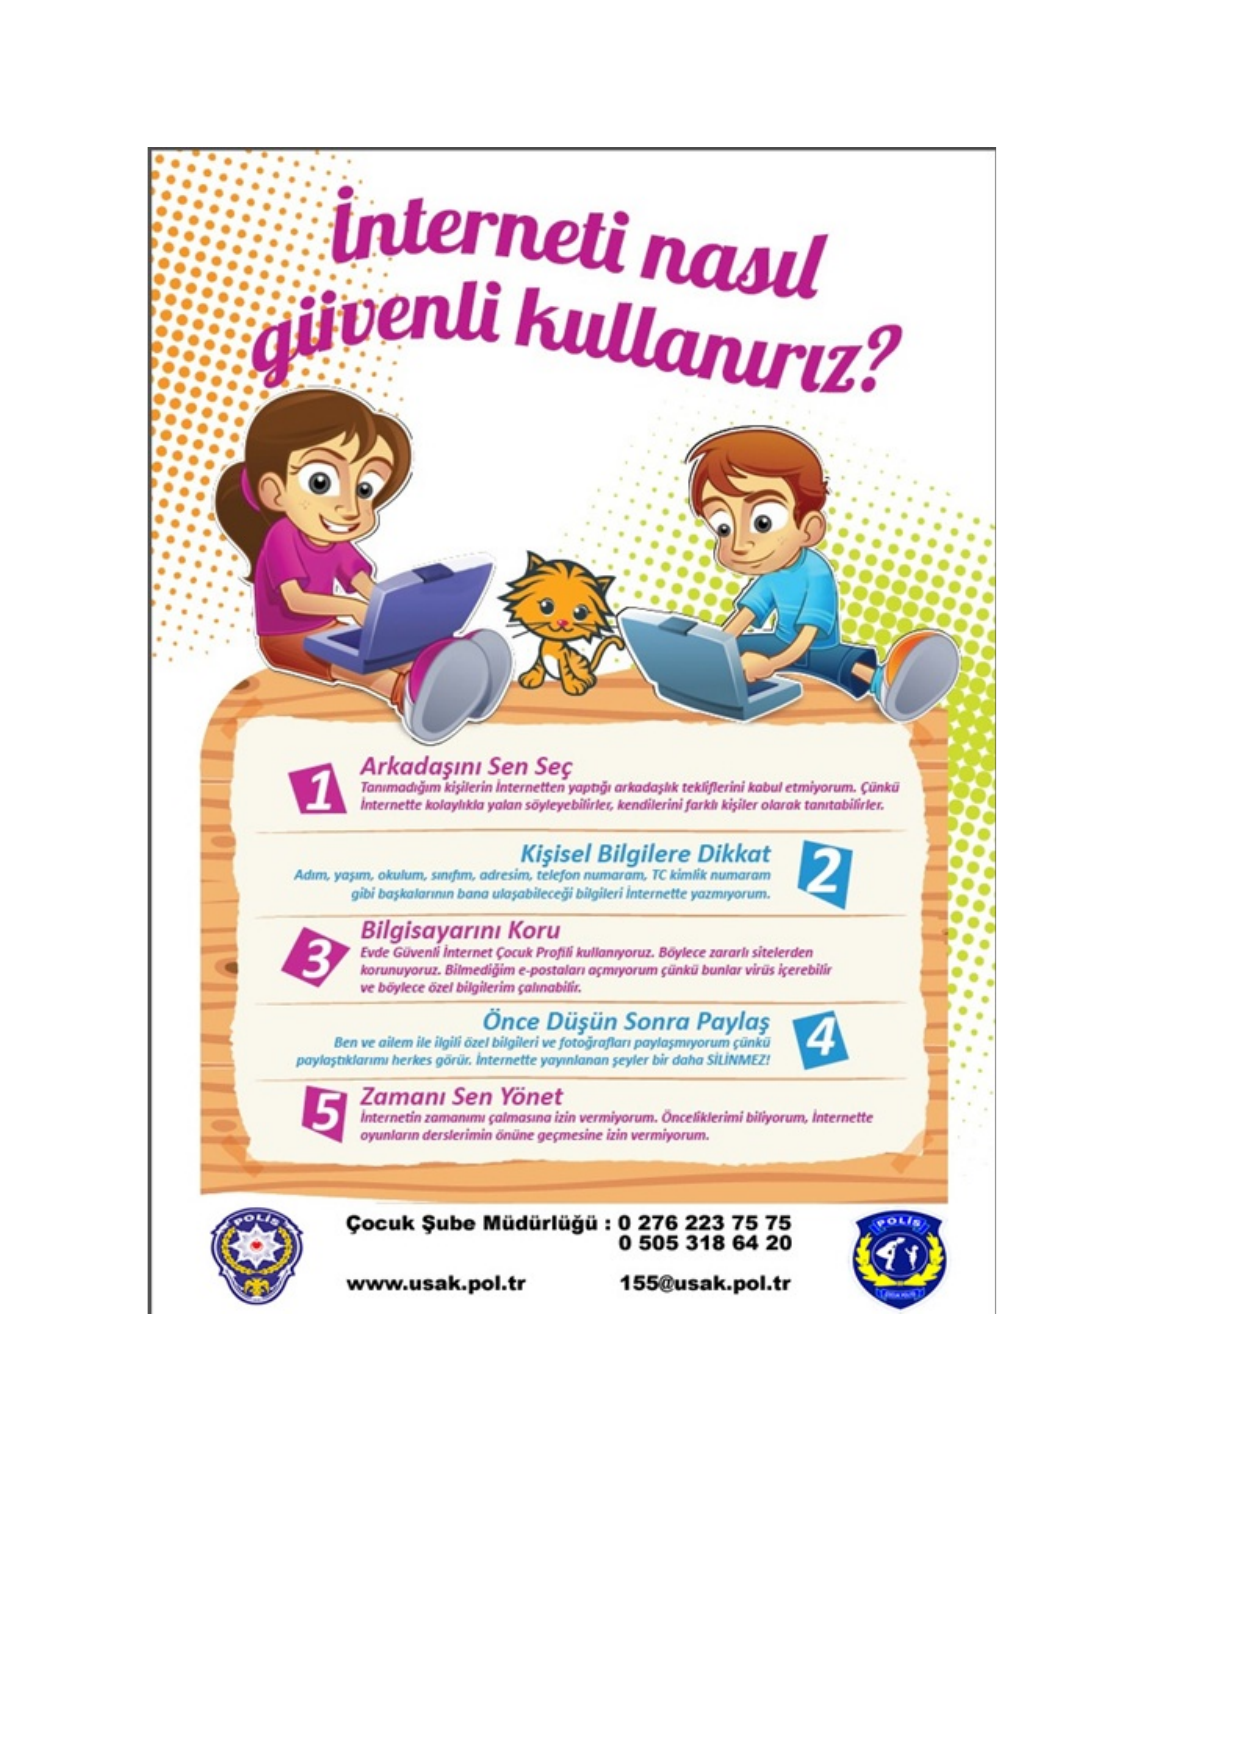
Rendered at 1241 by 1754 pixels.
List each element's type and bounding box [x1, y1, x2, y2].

picture [147, 147, 997, 1314]
